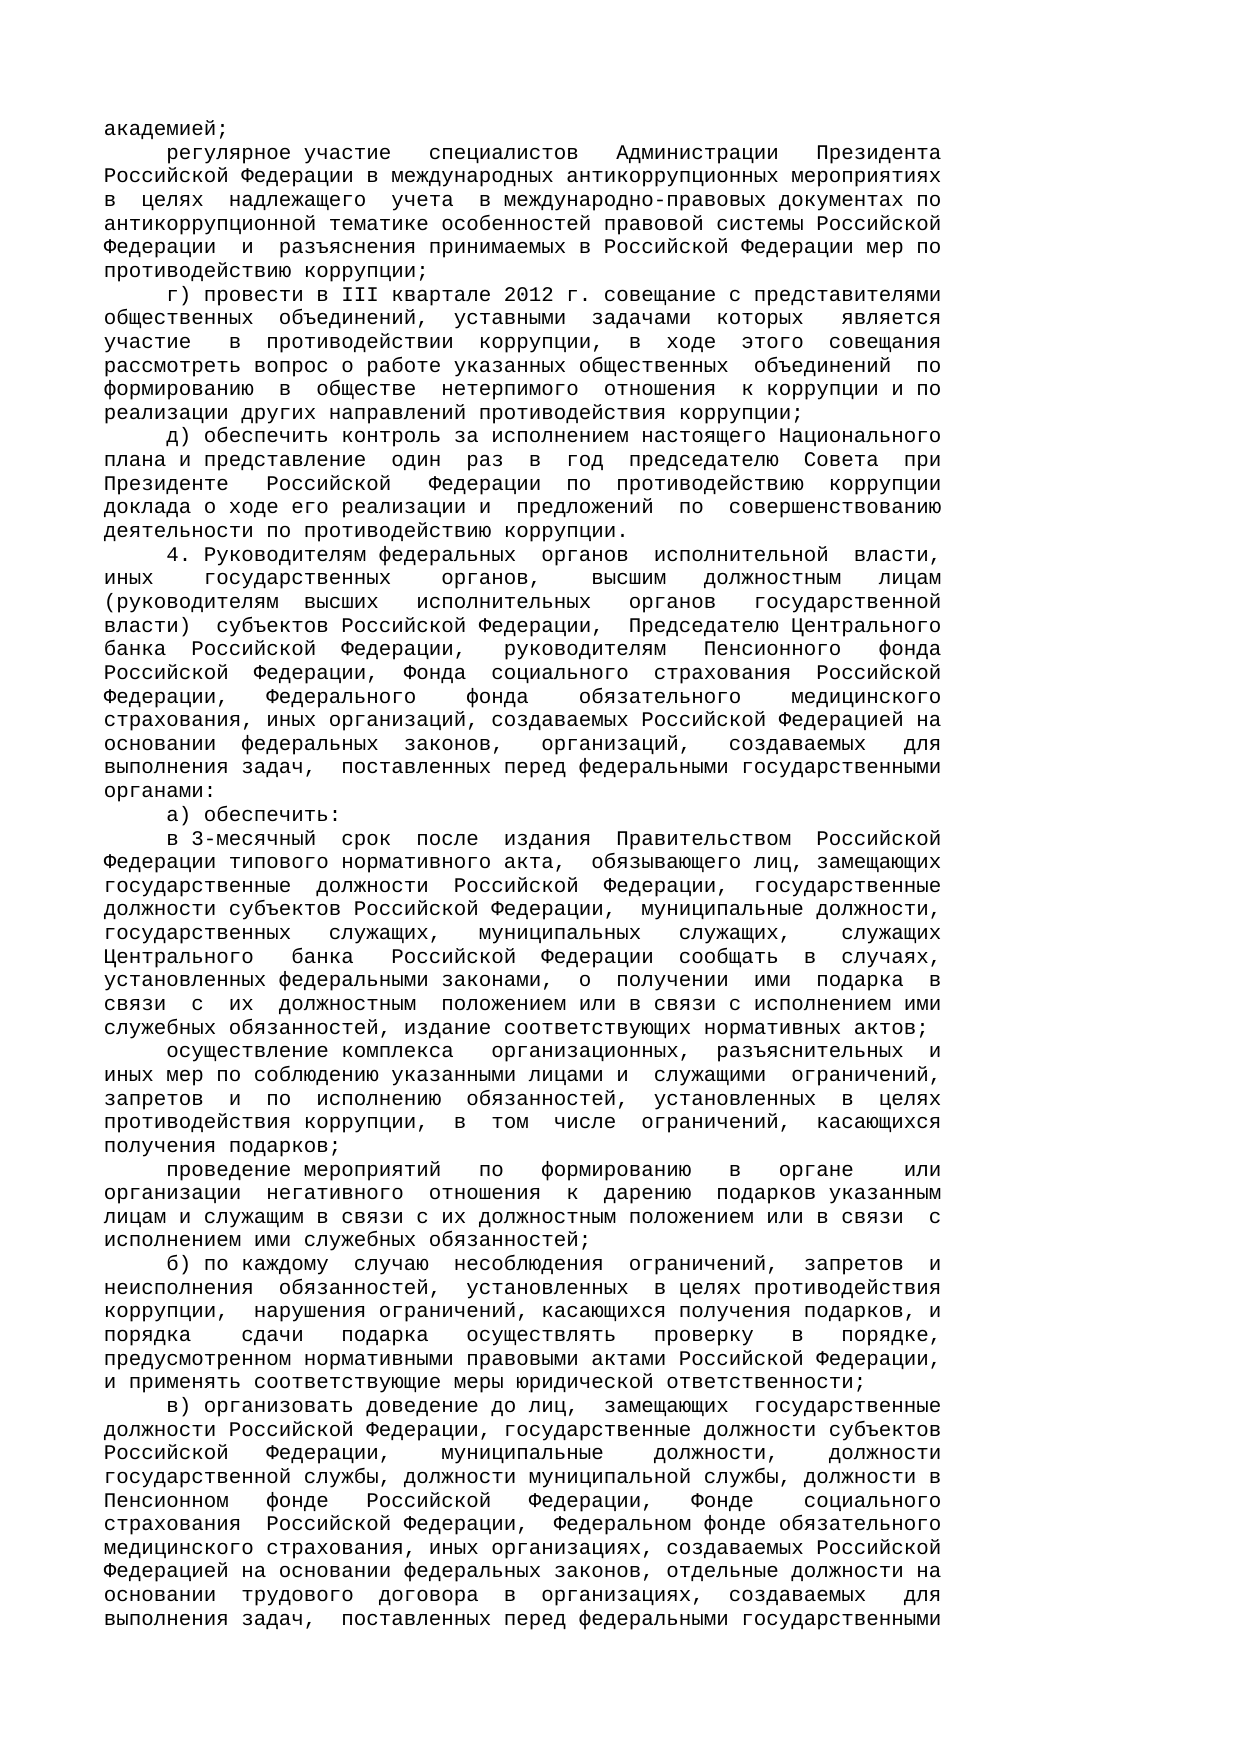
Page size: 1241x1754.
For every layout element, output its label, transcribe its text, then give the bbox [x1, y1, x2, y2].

text доклада о ходе его реализации и предложений по совершенствованию [103, 496, 1167, 520]
text основании трудового договора в организациях, создаваемых для [103, 1584, 1167, 1608]
text проведение мероприятий по формированию в органе или [103, 1158, 1167, 1182]
text деятельности по противодействию коррупции. [103, 520, 1167, 544]
text б) по каждому случаю несоблюдения ограничений, запретов и [103, 1253, 1167, 1277]
text плана и представление один раз в год председателю Совета при [103, 449, 1167, 473]
text академией; [103, 118, 1167, 142]
text реализации других направлений противодействия коррупции; [103, 402, 1167, 426]
text формированию в обществе нетерпимого отношения к коррупции и по [103, 378, 1167, 402]
text власти) субъектов Российской Федерации, Председателю Центрального [103, 615, 1167, 638]
text должности Российской Федерации, государственные должности субъектов [103, 1419, 1167, 1442]
text Федерации типового нормативного акта, обязывающего лиц, замещающих [103, 851, 1167, 875]
text рассмотреть вопрос о работе указанных общественных объединений по [103, 354, 1167, 378]
text Пенсионном фонде Российской Федерации, Фонде социального [103, 1489, 1167, 1513]
text исполнением ими служебных обязанностей; [103, 1229, 1167, 1253]
text Федерации и разъяснения принимаемых в Российской Федерации мер по [103, 236, 1167, 260]
text государственных служащих, муниципальных служащих, служащих [103, 922, 1167, 946]
text страхования, иных организаций, создаваемых Российской Федерацией на [103, 709, 1167, 733]
text установленных федеральными законами, о получении ими подарка в [103, 969, 1167, 993]
text в 3-месячный срок после издания Правительством Российской [103, 827, 1167, 851]
text служебных обязанностей, издание соответствующих нормативных актов; [103, 1017, 1167, 1040]
text Российской Федерации, Фонда социального страхования Российской [103, 662, 1167, 686]
text Центрального банка Российской Федерации сообщать в случаях, [103, 946, 1167, 969]
text запретов и по исполнению обязанностей, установленных в целях [103, 1088, 1167, 1111]
text антикоррупционной тематике особенностей правовой системы Российской [103, 213, 1167, 236]
text общественных объединений, уставными задачами которых является [103, 307, 1167, 331]
text лицам и служащим в связи с их должностным положением или в связи с [103, 1206, 1167, 1229]
text и применять соответствующие меры юридической ответственности; [103, 1371, 1167, 1395]
text 4. Руководителям федеральных органов исполнительной власти, [103, 544, 1167, 567]
text Президенте Российской Федерации по противодействию коррупции [103, 473, 1167, 496]
text медицинского страхования, иных организациях, создаваемых Российской [103, 1537, 1167, 1561]
text осуществление комплекса организационных, разъяснительных и [103, 1040, 1167, 1064]
text г) провести в III квартале 2012 г. совещание с представителями [103, 284, 1167, 307]
text государственные должности Российской Федерации, государственные [103, 875, 1167, 898]
text неисполнения обязанностей, установленных в целях противодействия [103, 1277, 1167, 1300]
text д) обеспечить контроль за исполнением настоящего Национального [103, 426, 1167, 449]
text иных мер по соблюдению указанными лицами и служащими ограничений, [103, 1064, 1167, 1088]
text основании федеральных законов, организаций, создаваемых для [103, 733, 1167, 757]
text связи с их должностным положением или в связи с исполнением ими [103, 993, 1167, 1017]
text страхования Российской Федерации, Федеральном фонде обязательного [103, 1513, 1167, 1537]
text банка Российской Федерации, руководителям Пенсионного фонда [103, 638, 1167, 662]
text а) обеспечить: [103, 804, 1167, 827]
text Федерацией на основании федеральных законов, отдельные должности на [103, 1561, 1167, 1584]
text органами: [103, 780, 1167, 804]
text в) организовать доведение до лиц, замещающих государственные [103, 1395, 1167, 1419]
text получения подарков; [103, 1135, 1167, 1158]
text коррупции, нарушения ограничений, касающихся получения подарков, и [103, 1300, 1167, 1324]
text в целях надлежащего учета в международно-правовых документах по [103, 189, 1167, 213]
text Федерации, Федерального фонда обязательного медицинского [103, 686, 1167, 709]
text должности субъектов Российской Федерации, муниципальные должности, [103, 898, 1167, 922]
text выполнения задач, поставленных перед федеральными государственными [103, 757, 1167, 780]
text Российской Федерации, муниципальные должности, должности [103, 1442, 1167, 1466]
text противодействия коррупции, в том числе ограничений, касающихся [103, 1111, 1167, 1135]
text организации негативного отношения к дарению подарков указанным [103, 1182, 1167, 1206]
text иных государственных органов, высшим должностным лицам [103, 567, 1167, 591]
text выполнения задач, поставленных перед федеральными государственными [103, 1608, 1167, 1631]
text противодействию коррупции; [103, 260, 1167, 284]
text предусмотренном нормативными правовыми актами Российской Федерации, [103, 1348, 1167, 1371]
text Российской Федерации в международных антикоррупционных мероприятиях [103, 165, 1167, 189]
text (руководителям высших исполнительных органов государственной [103, 591, 1167, 615]
text регулярное участие специалистов Администрации Президента [103, 142, 1167, 165]
text участие в противодействии коррупции, в ходе этого совещания [103, 331, 1167, 354]
text государственной службы, должности муниципальной службы, должности в [103, 1466, 1167, 1489]
text порядка сдачи подарка осуществлять проверку в порядке, [103, 1324, 1167, 1348]
